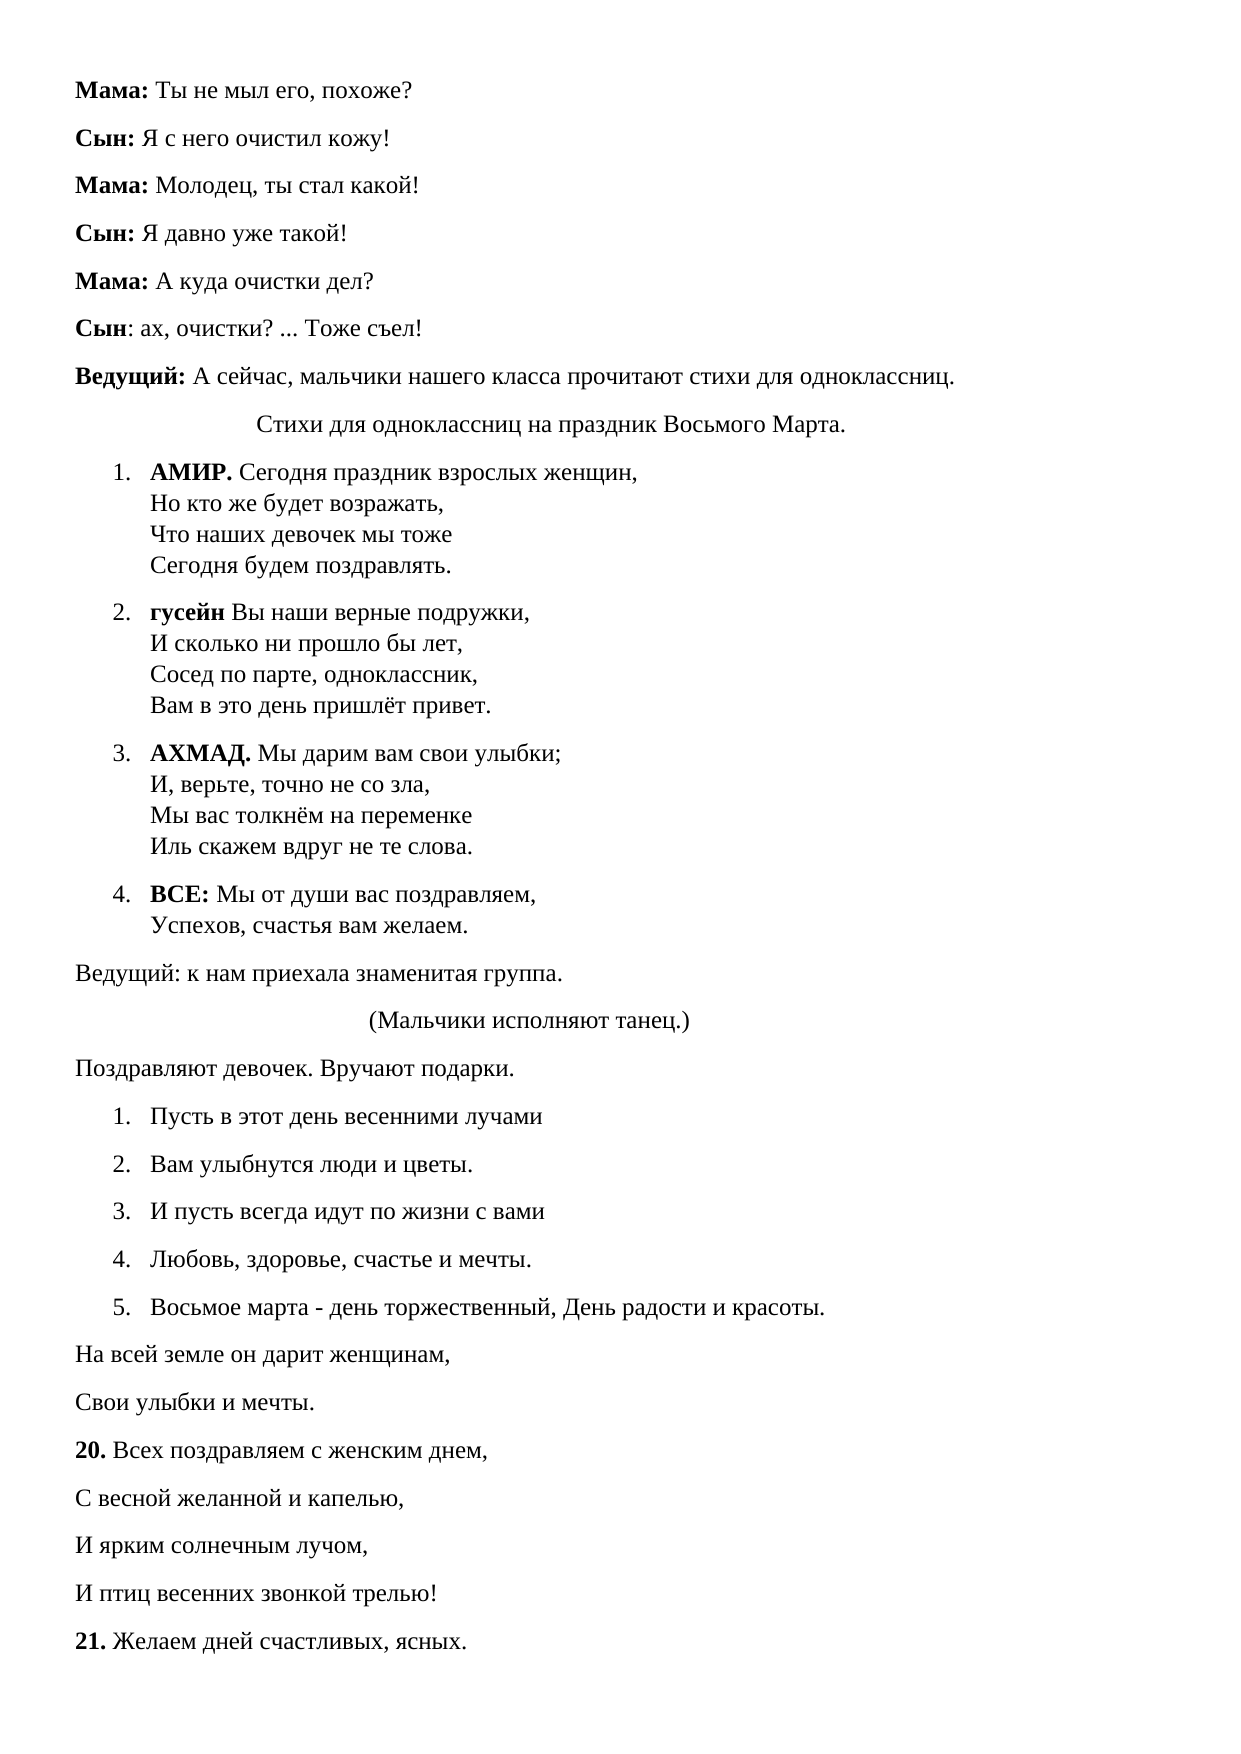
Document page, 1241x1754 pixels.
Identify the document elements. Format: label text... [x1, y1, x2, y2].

text Поздравляют девочек. Вручают подарки. [75, 1053, 1165, 1082]
list Восьмое марта - день торжественный, День радости и красоты. [112, 1292, 1165, 1321]
text 20. Всех поздравляем с женским днем, [75, 1435, 1165, 1464]
text Ведущий: к нам приехала знаменитая группа. [75, 958, 1165, 987]
list АХМАД. Мы дарим вам свои улыбки; И, верьте, точно не со зла, [112, 738, 1165, 798]
text Сын: Я с него очистил кожу! [75, 123, 1165, 151]
text Стихи для одноклассниц на праздник Восьмого Марта. [75, 409, 1165, 438]
text На всей земле он дарит женщинам, [75, 1339, 1165, 1368]
text Свои улыбки и мечты. [75, 1387, 1165, 1416]
text И птиц весенних звонкой трелью! [75, 1578, 1165, 1607]
text 21. Желаем дней счастливых, ясных. [75, 1626, 1165, 1654]
text Мама: А куда очистки дел? [75, 266, 1165, 294]
text Мы вас толкнём на переменке Иль скажем вдруг не те слова. [150, 800, 1165, 860]
list И пусть всегда идут по жизни с вами [112, 1196, 1165, 1225]
text Сын: Я давно уже такой! [75, 218, 1165, 247]
text И сколько ни прошло бы лет, Сосед по парте, одноклассник, Вам в это день пришлёт привет. [150, 628, 1165, 719]
text Ведущий: А сейчас, мальчики нашего класса прочитают стихи для одноклассниц. [75, 361, 1165, 390]
list Вам улыбнутся люди и цветы. [112, 1149, 1165, 1177]
list Любовь, здоровье, счастье и мечты. [112, 1244, 1165, 1273]
list Пусть в этот день весенними лучами [112, 1101, 1165, 1130]
text Мама: Молодец, ты стал какой! [75, 170, 1165, 199]
list АМИР. Сегодня праздник взрослых женщин, Но кто же будет возражать, Что наших девочек мы тоже Сегодня будем поздравлять. [112, 457, 1165, 578]
text (Мальчики исполняют танец.) [75, 1006, 1165, 1034]
text С весной желанной и капелью, [75, 1483, 1165, 1511]
text Сын: ах, очистки? ... Тоже съел! [75, 313, 1165, 342]
text И ярким солнечным лучом, [75, 1530, 1165, 1559]
list ВСЕ: Мы от души вас поздравляем, Успехов, счастья вам желаем. [112, 879, 1165, 939]
text Мама: Ты не мыл его, похоже? [75, 75, 1165, 104]
list гусейн Вы наши верные подружки, [112, 597, 1165, 626]
